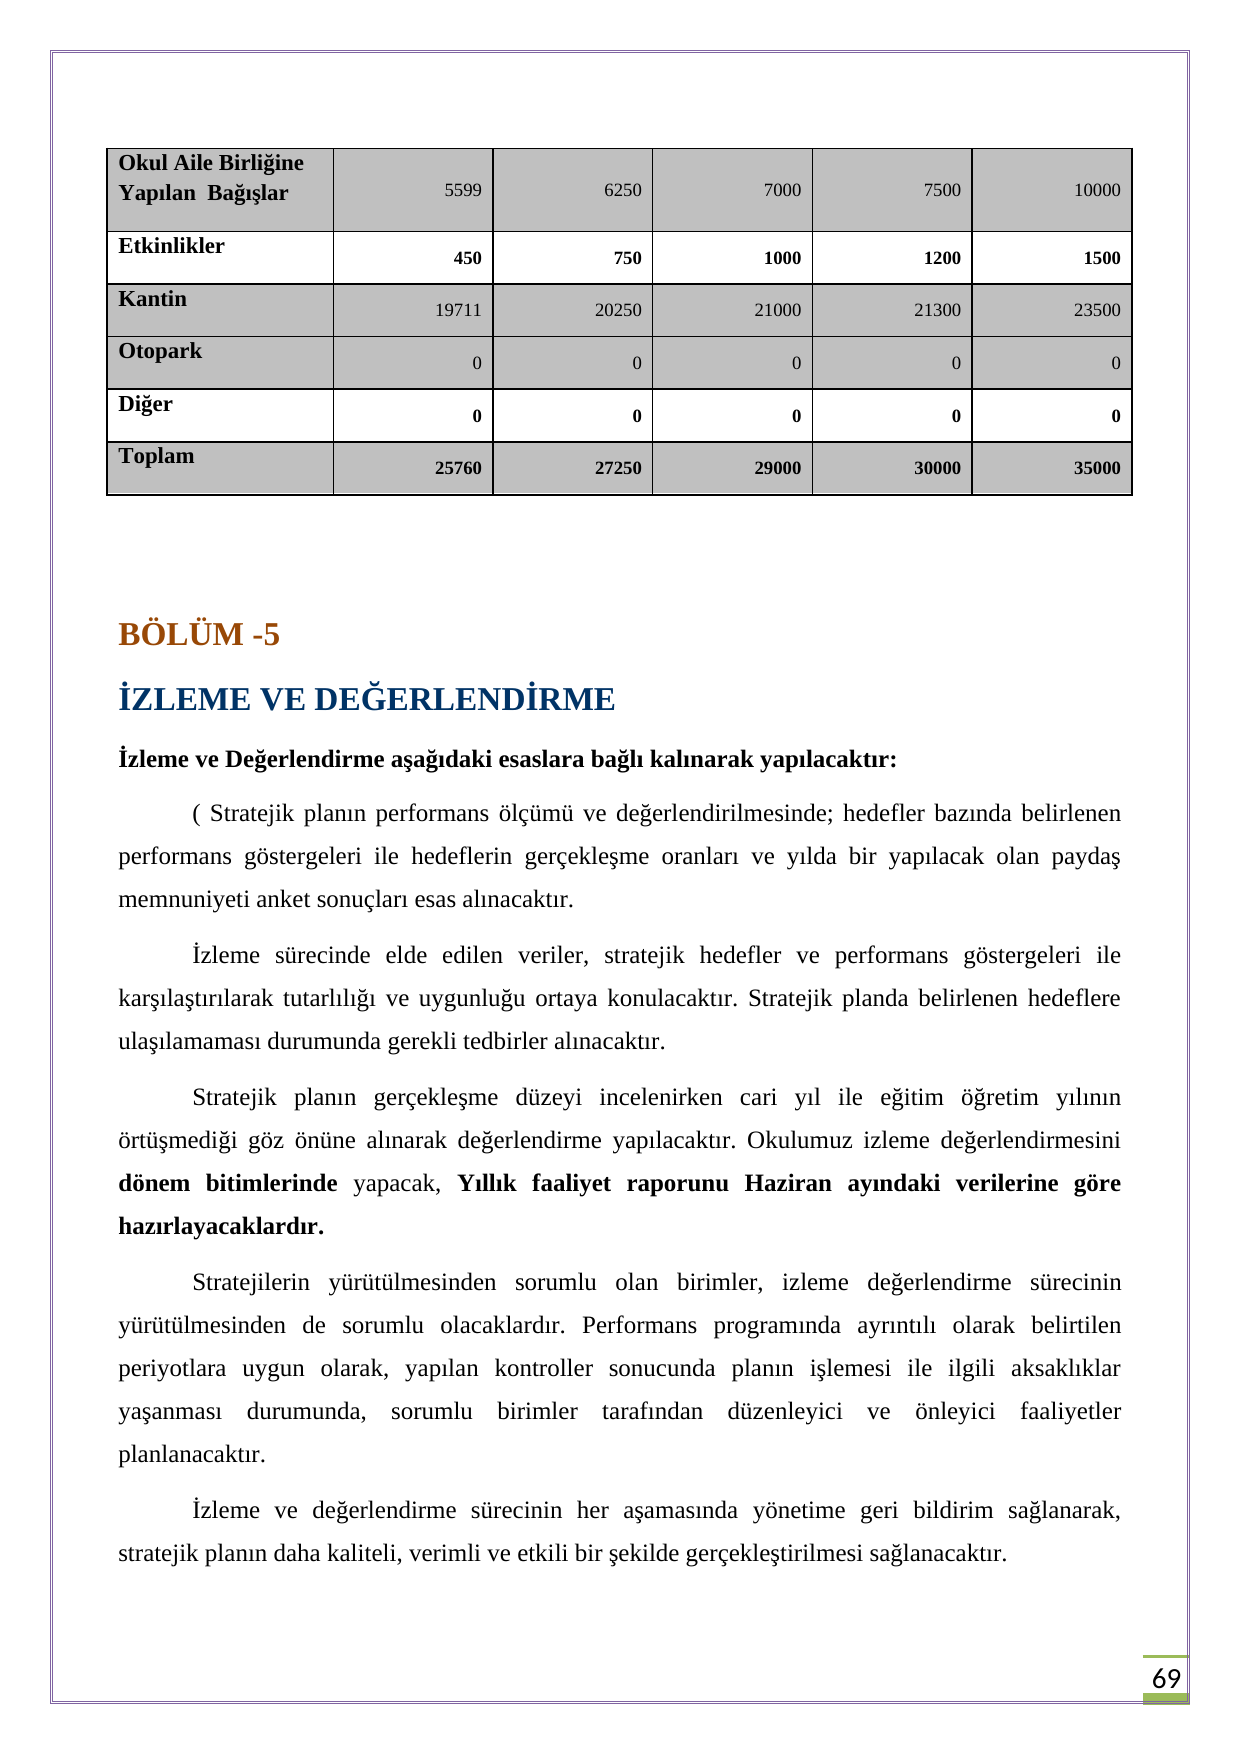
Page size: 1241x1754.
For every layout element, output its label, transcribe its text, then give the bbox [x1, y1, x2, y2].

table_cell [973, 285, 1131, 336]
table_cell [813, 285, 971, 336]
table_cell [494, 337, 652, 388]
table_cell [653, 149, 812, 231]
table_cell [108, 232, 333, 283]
text İzleme ve Değerlendirme aşağıdaki esaslara bağlı kalınarak yapılacaktır: [118, 744, 1122, 773]
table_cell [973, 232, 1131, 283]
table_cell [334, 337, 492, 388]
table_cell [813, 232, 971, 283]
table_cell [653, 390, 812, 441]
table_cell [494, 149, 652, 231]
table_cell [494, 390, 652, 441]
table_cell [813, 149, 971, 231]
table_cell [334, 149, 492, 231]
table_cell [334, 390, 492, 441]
text Stratejik planın gerçekleşme düzeyi incelenirken cari yıl ile eğitim öğretim yılının örtüşmediği göz önüne alınarak değerlendirme yapılacaktır. Okulumuz izleme değerlendirmesini dönem bitimlerinde yapacak, Yıllık faaliyet raporunu Haziran ayındaki verilerine göre hazırlayacaklardır. [118, 1082, 1122, 1240]
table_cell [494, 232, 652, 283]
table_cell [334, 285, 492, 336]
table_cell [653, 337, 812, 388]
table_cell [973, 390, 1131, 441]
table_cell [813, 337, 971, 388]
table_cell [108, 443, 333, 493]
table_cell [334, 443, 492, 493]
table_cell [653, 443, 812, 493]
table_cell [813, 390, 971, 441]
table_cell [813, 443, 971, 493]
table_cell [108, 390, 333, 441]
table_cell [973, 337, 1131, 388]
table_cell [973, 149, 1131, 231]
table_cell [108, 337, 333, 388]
text BÖLÜM -5 [118, 614, 1122, 653]
text İZLEME VE DEĞERLENDİRME [118, 679, 1122, 718]
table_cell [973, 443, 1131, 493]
text İzleme sürecinde elde edilen veriler, stratejik hedefler ve performans göstergeleri ile karşılaştırılarak tutarlılığı ve uygunluğu ortaya konulacaktır. Stratejik planda belirlenen hedeflere ulaşılamaması durumunda gerekli tedbirler alınacaktır. [118, 940, 1122, 1055]
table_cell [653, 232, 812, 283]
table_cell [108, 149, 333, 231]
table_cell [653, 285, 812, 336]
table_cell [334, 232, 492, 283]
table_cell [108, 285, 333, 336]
text İzleme ve değerlendirme sürecinin her aşamasında yönetime geri bildirim sağlanarak, stratejik planın daha kaliteli, verimli ve etkili bir şekilde gerçekleştirilmesi sağlanacaktır. [118, 1495, 1122, 1567]
text Stratejilerin yürütülmesinden sorumlu olan birimler, izleme değerlendirme sürecinin yürütülmesinden de sorumlu olacaklardır. Performans programında ayrıntılı olarak belirtilen periyotlara uygun olarak, yapılan kontroller sonucunda planın işlemesi ile ilgili aksaklıklar yaşanması durumunda, sorumlu birimler tarafından düzenleyici ve önleyici faaliyetler planlanacaktır. [118, 1267, 1122, 1468]
text ( Stratejik planın performans ölçümü ve değerlendirilmesinde; hedefler bazında belirlenen performans göstergeleri ile hedeflerin gerçekleşme oranları ve yılda bir yapılacak olan paydaş memnuniyeti anket sonuçları esas alınacaktır. [118, 798, 1122, 913]
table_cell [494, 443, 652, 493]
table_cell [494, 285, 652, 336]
